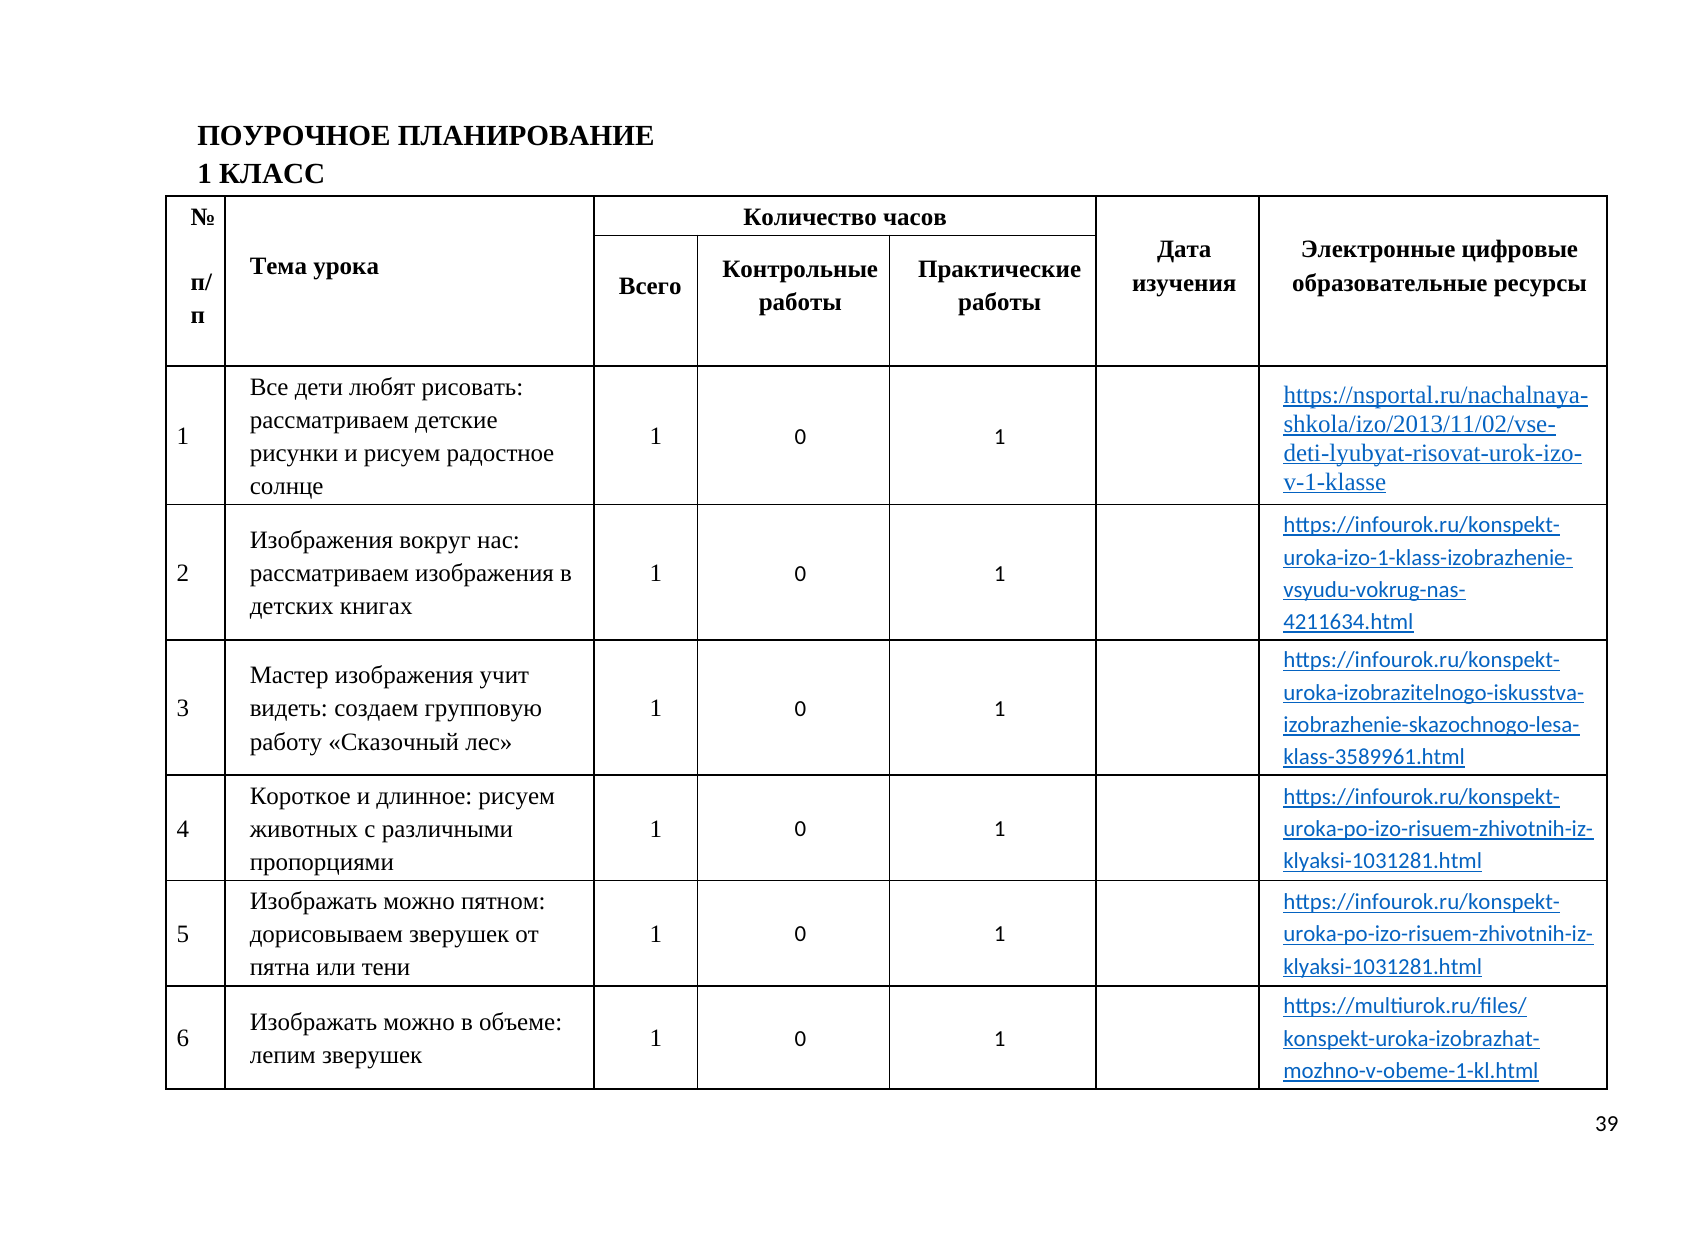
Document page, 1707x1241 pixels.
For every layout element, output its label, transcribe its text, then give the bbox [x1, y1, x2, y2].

table_cell 0 [698, 881, 889, 985]
table_cell 6 [167, 987, 224, 1088]
table_cell 1 [167, 367, 224, 504]
table_cell https://infourok.ru/konspekt-uroka-po-izo-risuem-zhivotnih-iz-klyaksi-1031281.html [1260, 776, 1606, 879]
table_header Тема урока [226, 197, 593, 365]
table_cell 1 [595, 881, 697, 985]
table_cell 3 [167, 641, 224, 774]
table_cell [1097, 987, 1258, 1088]
table_cell 1 [595, 367, 697, 504]
table_cell 1 [890, 987, 1095, 1088]
table_cell https://infourok.ru/konspekt-uroka-izo-1-klass-izobrazhenie-vsyudu-vokrug-nas-4211634.html [1260, 505, 1606, 639]
table_header Дата изучения [1097, 197, 1258, 365]
table_cell [1097, 776, 1258, 879]
table_cell 1 [595, 505, 697, 639]
table_cell https://nsportal.ru/nachalnaya-shkola/izo/2013/11/02/vse-deti-lyubyat-risovat-urok-izo-v-1-klasse [1260, 367, 1606, 504]
table_header № п/п [167, 197, 224, 365]
table_cell 1 [890, 367, 1095, 504]
table_cell https://infourok.ru/konspekt-uroka-izobrazitelnogo-iskusstva-izobrazhenie-skazochnogo-lesa-klass-3589961.html [1260, 641, 1606, 774]
table_cell 1 [890, 505, 1095, 639]
table_cell 1 [595, 987, 697, 1088]
table_cell Практические работы [890, 236, 1095, 365]
table_cell 1 [890, 641, 1095, 774]
table_cell 1 [595, 641, 697, 774]
table_cell 1 [890, 776, 1095, 879]
table_cell Мастер изображения учит видеть: создаем групповую работу «Сказочный лес» [226, 641, 593, 774]
table_cell [1097, 505, 1258, 639]
table_cell 4 [167, 776, 224, 879]
table_header Электронные цифровые образовательные ресурсы [1260, 197, 1606, 365]
table_cell 0 [698, 776, 889, 879]
table_cell Всего [595, 236, 697, 365]
table_cell [1097, 881, 1258, 985]
table_cell [1097, 367, 1258, 504]
table_cell Контрольные работы [698, 236, 889, 365]
table_cell 0 [698, 641, 889, 774]
table_cell 2 [167, 505, 224, 639]
table_cell 0 [698, 987, 889, 1088]
table_cell 0 [698, 505, 889, 639]
table_cell Изображения вокруг нас: рассматриваем изображения в детских книгах [226, 505, 593, 639]
table_cell 0 [698, 367, 889, 504]
table_cell 1 [890, 881, 1095, 985]
table_header Количество часов [595, 197, 1095, 234]
table_cell Короткое и длинное: рисуем животных с различными пропорциями [226, 776, 593, 879]
table_cell https://multiurok.ru/files/konspekt-uroka-izobrazhat-mozhno-v-obeme-1-kl.html [1260, 987, 1606, 1088]
table_cell Изображать можно в объеме: лепим зверушек [226, 987, 593, 1088]
table_cell 5 [167, 881, 224, 985]
text 1 КЛАСС [190, 157, 1618, 190]
table_cell Все дети любят рисовать: рассматриваем детские рисунки и рисуем радостное солнце [226, 367, 593, 504]
table_cell Изображать можно пятном: дорисовываем зверушек от пятна или тени [226, 881, 593, 985]
table_cell [1097, 641, 1258, 774]
table_cell https://infourok.ru/konspekt-uroka-po-izo-risuem-zhivotnih-iz-klyaksi-1031281.html [1260, 881, 1606, 985]
table_cell 1 [595, 776, 697, 879]
text ПОУРОЧНОЕ ПЛАНИРОВАНИЕ [190, 118, 1618, 152]
